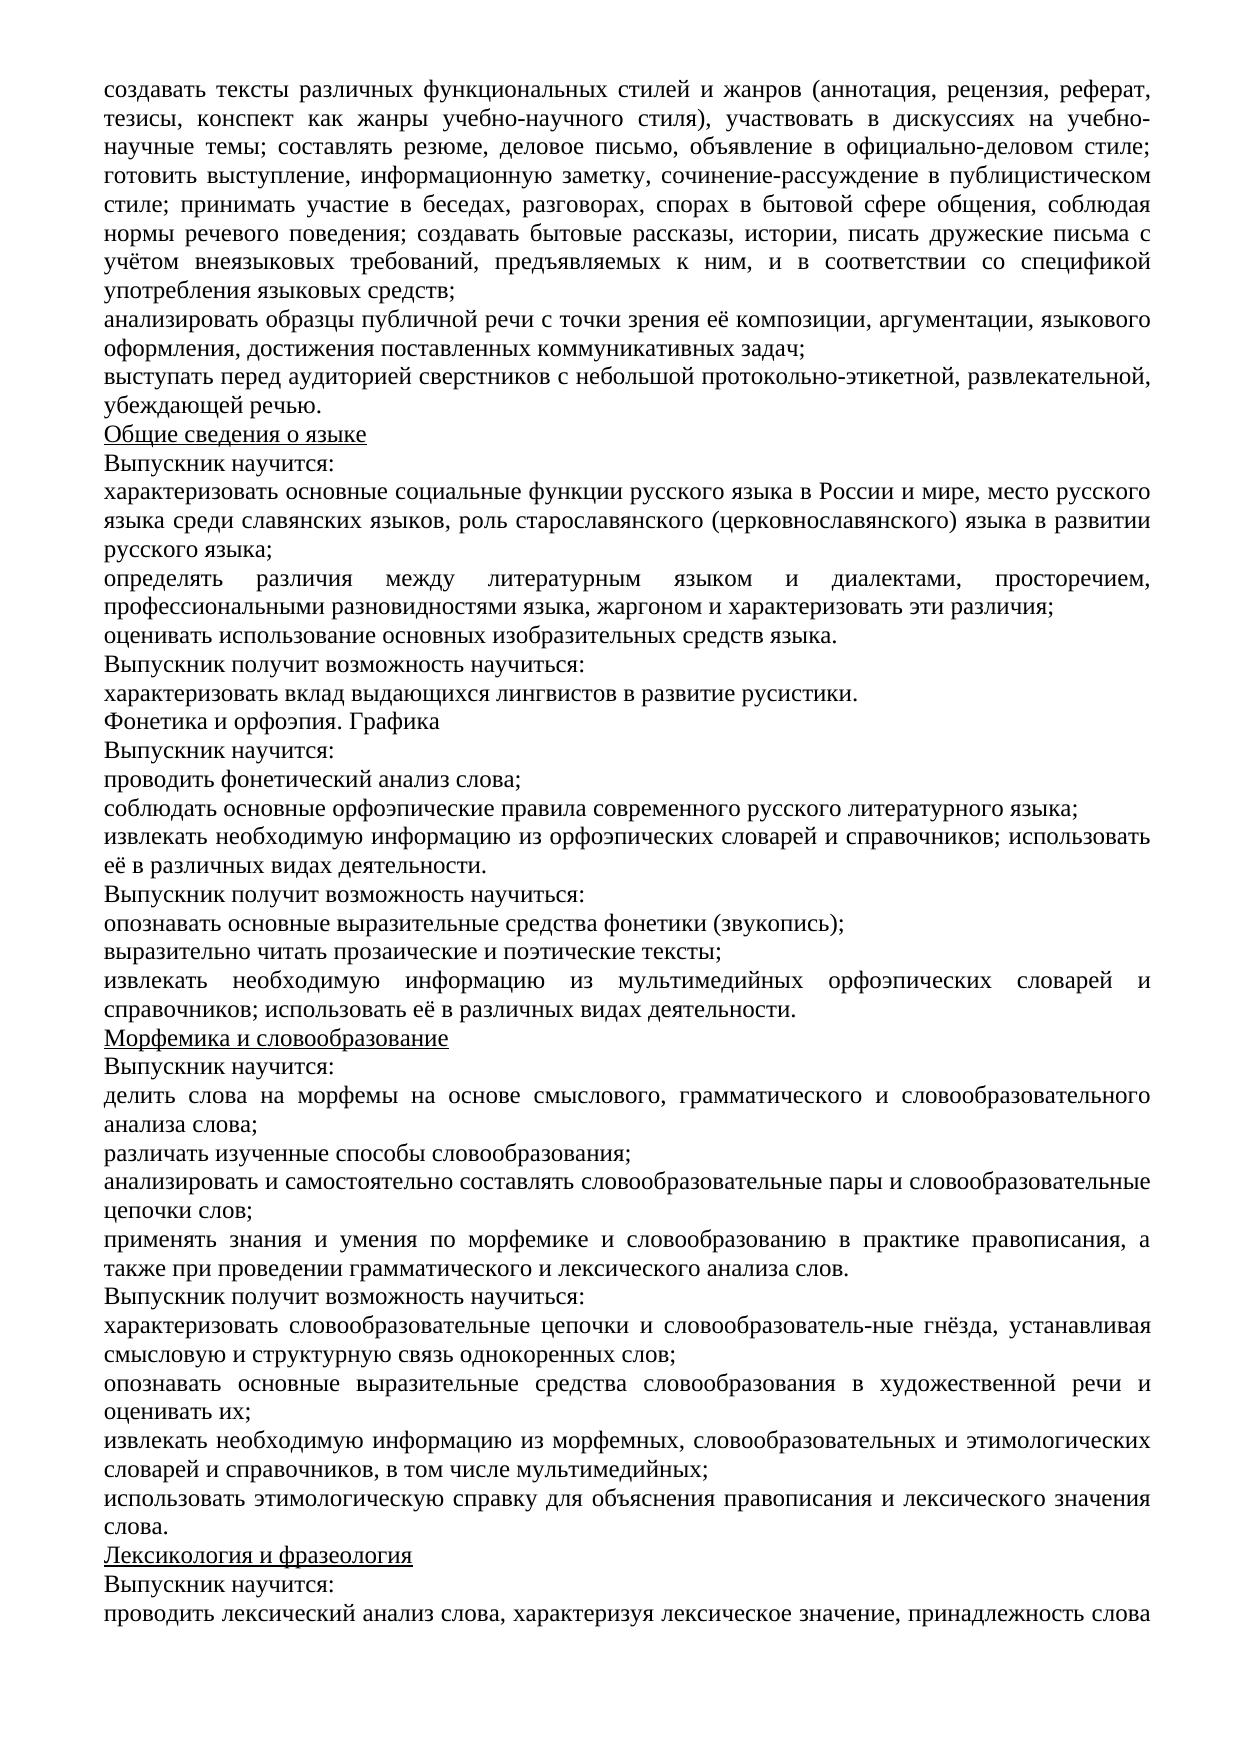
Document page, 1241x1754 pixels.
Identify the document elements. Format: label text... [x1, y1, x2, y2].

text Фонетика и орфоэпия. Графика [103, 706, 1152, 735]
text Выпускник научится: [103, 448, 1152, 476]
text Лексикология и фразеология [103, 1540, 1152, 1569]
text анализировать и самостоятельно составлять словообразовательные пары и словообразовательные цепочки слов; [103, 1166, 1152, 1224]
text извлекать необходимую информацию из мультимедийных орфоэпических словарей и справочников; использовать её в различных видах деятельности. [103, 965, 1152, 1023]
text выразительно читать прозаические и поэтические тексты; [103, 936, 1152, 965]
text различать изученные способы словообразования; [103, 1138, 1152, 1166]
text Выпускник научится: [103, 735, 1152, 764]
text опознавать основные выразительные средства словообразования в художественной речи и оценивать их; [103, 1368, 1152, 1425]
text Выпускник получит возможность научиться: [103, 1281, 1152, 1310]
text анализировать образцы публичной речи с точки зрения её композиции, аргументации, языкового оформления, достижения поставленных коммуникативных задач; [103, 304, 1152, 361]
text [103, 1598, 1152, 1626]
text характеризовать вклад выдающихся лингвистов в развитие русистики. [103, 678, 1152, 706]
text характеризовать словообразовательные цепочки и словообразователь-ные гнёзда, устанавливая смысловую и структурную связь однокоренных слов; [103, 1310, 1152, 1368]
text создавать тексты различных функциональных стилей и жанров (аннотация, рецензия, реферат, тезисы, конспект как жанры учебно-научного стиля), участвовать в дискуссиях на учебно-научные темы; составлять резюме, деловое письмо, объявление в официально-деловом стиле; готовить выступление, информационную заметку, сочинение-рассуждение в публицистическом стиле; принимать участие в беседах, разговорах, спорах в бытовой сфере общения, соблюдая нормы речевого поведения; создавать бытовые рассказы, истории, писать дружеские письма с учётом внеязыковых требований, предъявляемых к ним, и в соответствии со спецификой употребления языковых средств; [103, 74, 1152, 304]
text выступать перед аудиторией сверстников с небольшой протокольно-этикетной, развлекательной, убеждающей речью. [103, 361, 1152, 419]
text извлекать необходимую информацию из орфоэпических словарей и справочников; использовать её в различных видах деятельности. [103, 821, 1152, 879]
text Морфемика и словообразование [103, 1023, 1152, 1051]
text извлекать необходимую информацию из морфемных, словообразовательных и этимологических словарей и справочников, в том числе мультимедийных; [103, 1425, 1152, 1483]
text опознавать основные выразительные средства фонетики (звукопись); [103, 908, 1152, 936]
text Выпускник научится: [103, 1569, 1152, 1598]
text характеризовать основные социальные функции русского языка в России и мире, место русского языка среди славянских языков, роль старославянского (церковнославянского) языка в развитии русского языка; [103, 476, 1152, 563]
text Выпускник получит возможность научиться: [103, 649, 1152, 678]
text Выпускник получит возможность научиться: [103, 879, 1152, 908]
text применять знания и умения по морфемике и словообразованию в практике правописания, а также при проведении грамматического и лексического анализа слов. [103, 1224, 1152, 1281]
text проводить фонетический анализ слова; [103, 764, 1152, 793]
text Выпускник научится: [103, 1051, 1152, 1080]
text использовать этимологическую справку для объяснения правописания и лексического значения слова. [103, 1483, 1152, 1540]
text Общие сведения о языке [103, 419, 1152, 448]
text оценивать использование основных изобразительных средств языка. [103, 620, 1152, 649]
text делить слова на морфемы на основе смыслового, грамматического и словообразовательного анализа слова; [103, 1080, 1152, 1138]
text соблюдать основные орфоэпические правила современного русского литературного языка; [103, 793, 1152, 821]
text определять различия между литературным языком и диалектами, просторечием, профессиональными разновидностями языка, жаргоном и характеризовать эти различия; [103, 563, 1152, 620]
